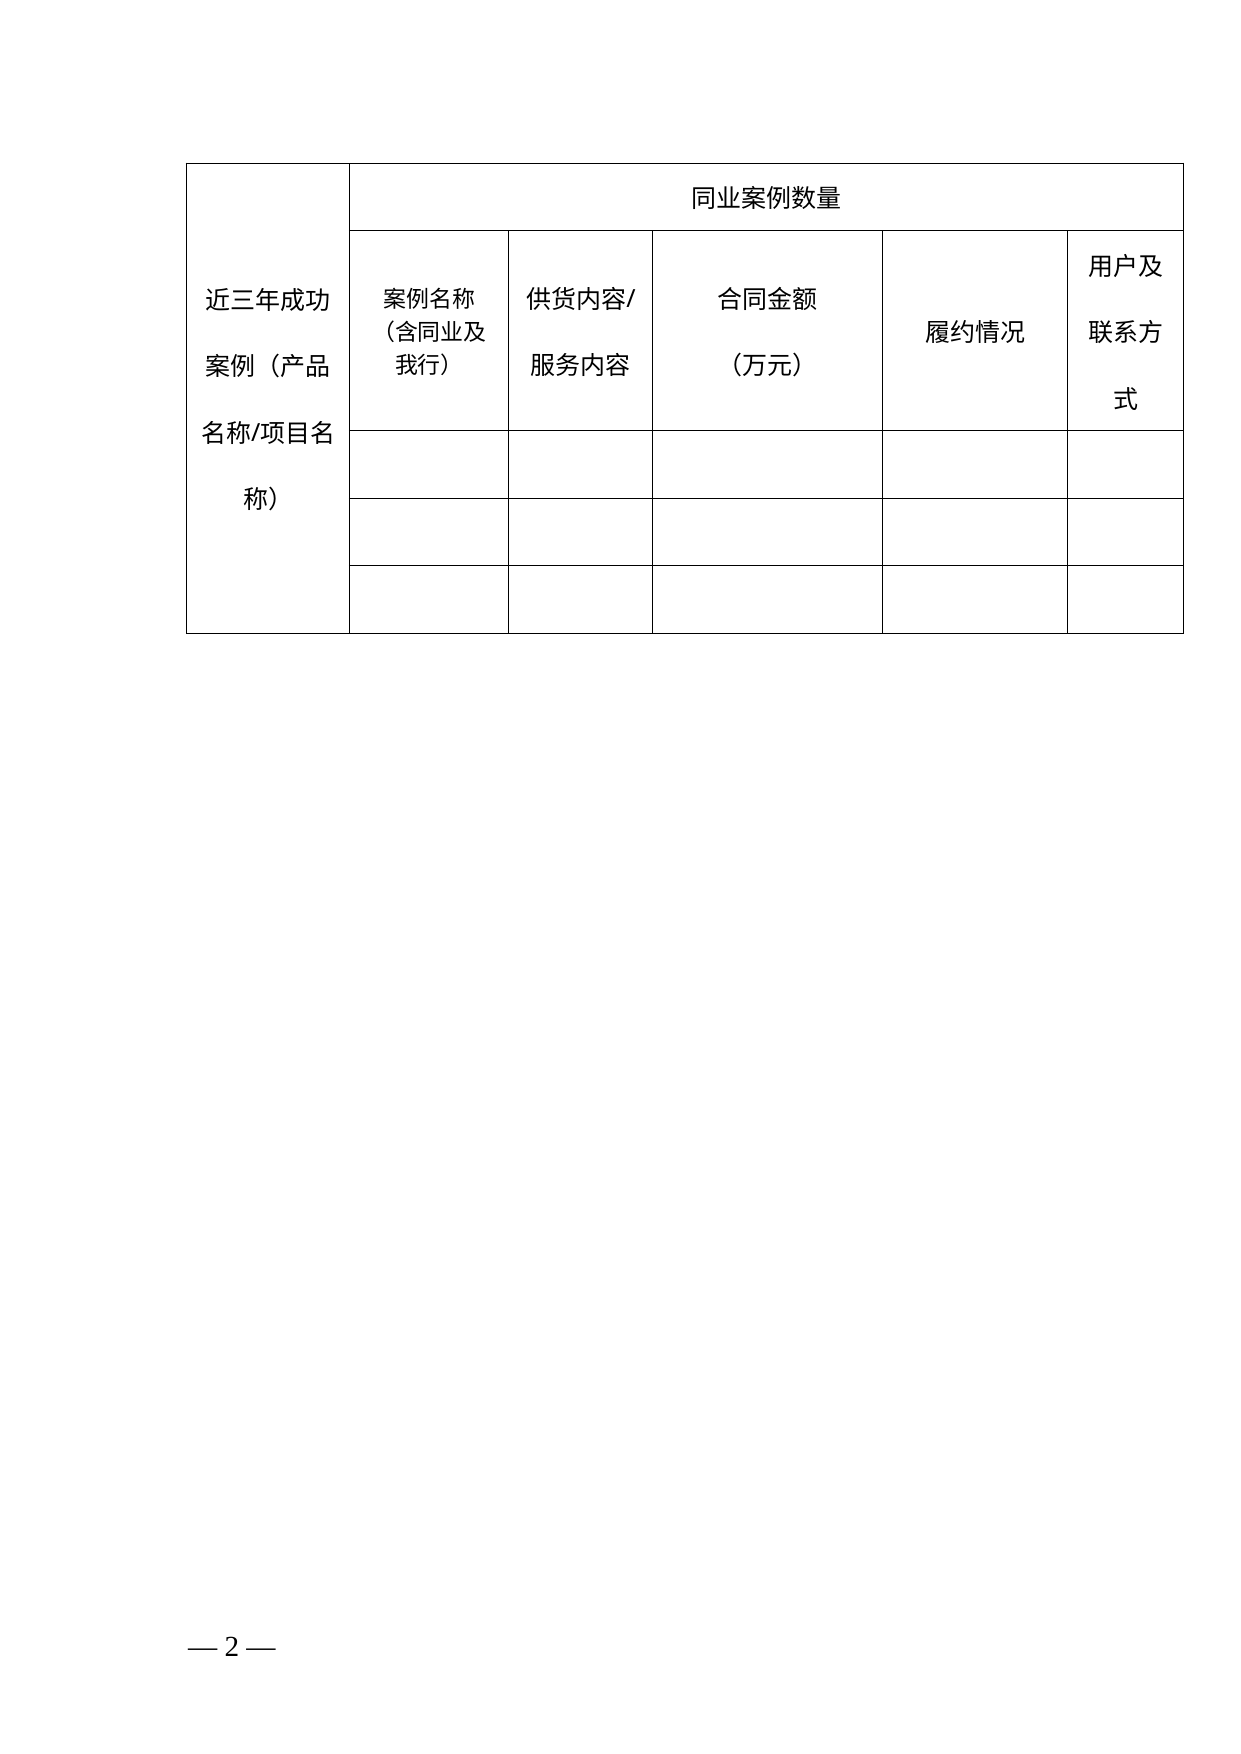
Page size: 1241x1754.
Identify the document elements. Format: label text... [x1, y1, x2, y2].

table_cell 案例名称（含同业及我行） [350, 231, 508, 430]
table_cell [509, 499, 652, 565]
table_cell 履约情况 [883, 231, 1067, 430]
table_cell [350, 566, 508, 633]
table_cell [350, 431, 508, 498]
table_cell 近三年成功案例（产品名称/项目名称） [187, 164, 349, 633]
table_cell [1068, 499, 1183, 565]
table_cell [350, 499, 508, 565]
table_cell [509, 431, 652, 498]
table_cell [1068, 566, 1183, 633]
table_cell [653, 566, 882, 633]
table_cell [1068, 431, 1183, 498]
table_cell [509, 566, 652, 633]
table_cell [883, 431, 1067, 498]
table_cell [653, 431, 882, 498]
table_cell [653, 499, 882, 565]
table_cell 用户及联系方式 [1068, 231, 1183, 430]
table_cell [883, 566, 1067, 633]
table_cell [883, 499, 1067, 565]
table_cell 供货内容/服务内容 [509, 231, 652, 430]
table_cell 合同金额 （万元） [653, 231, 882, 430]
table_cell 同业案例数量 [350, 164, 1183, 230]
